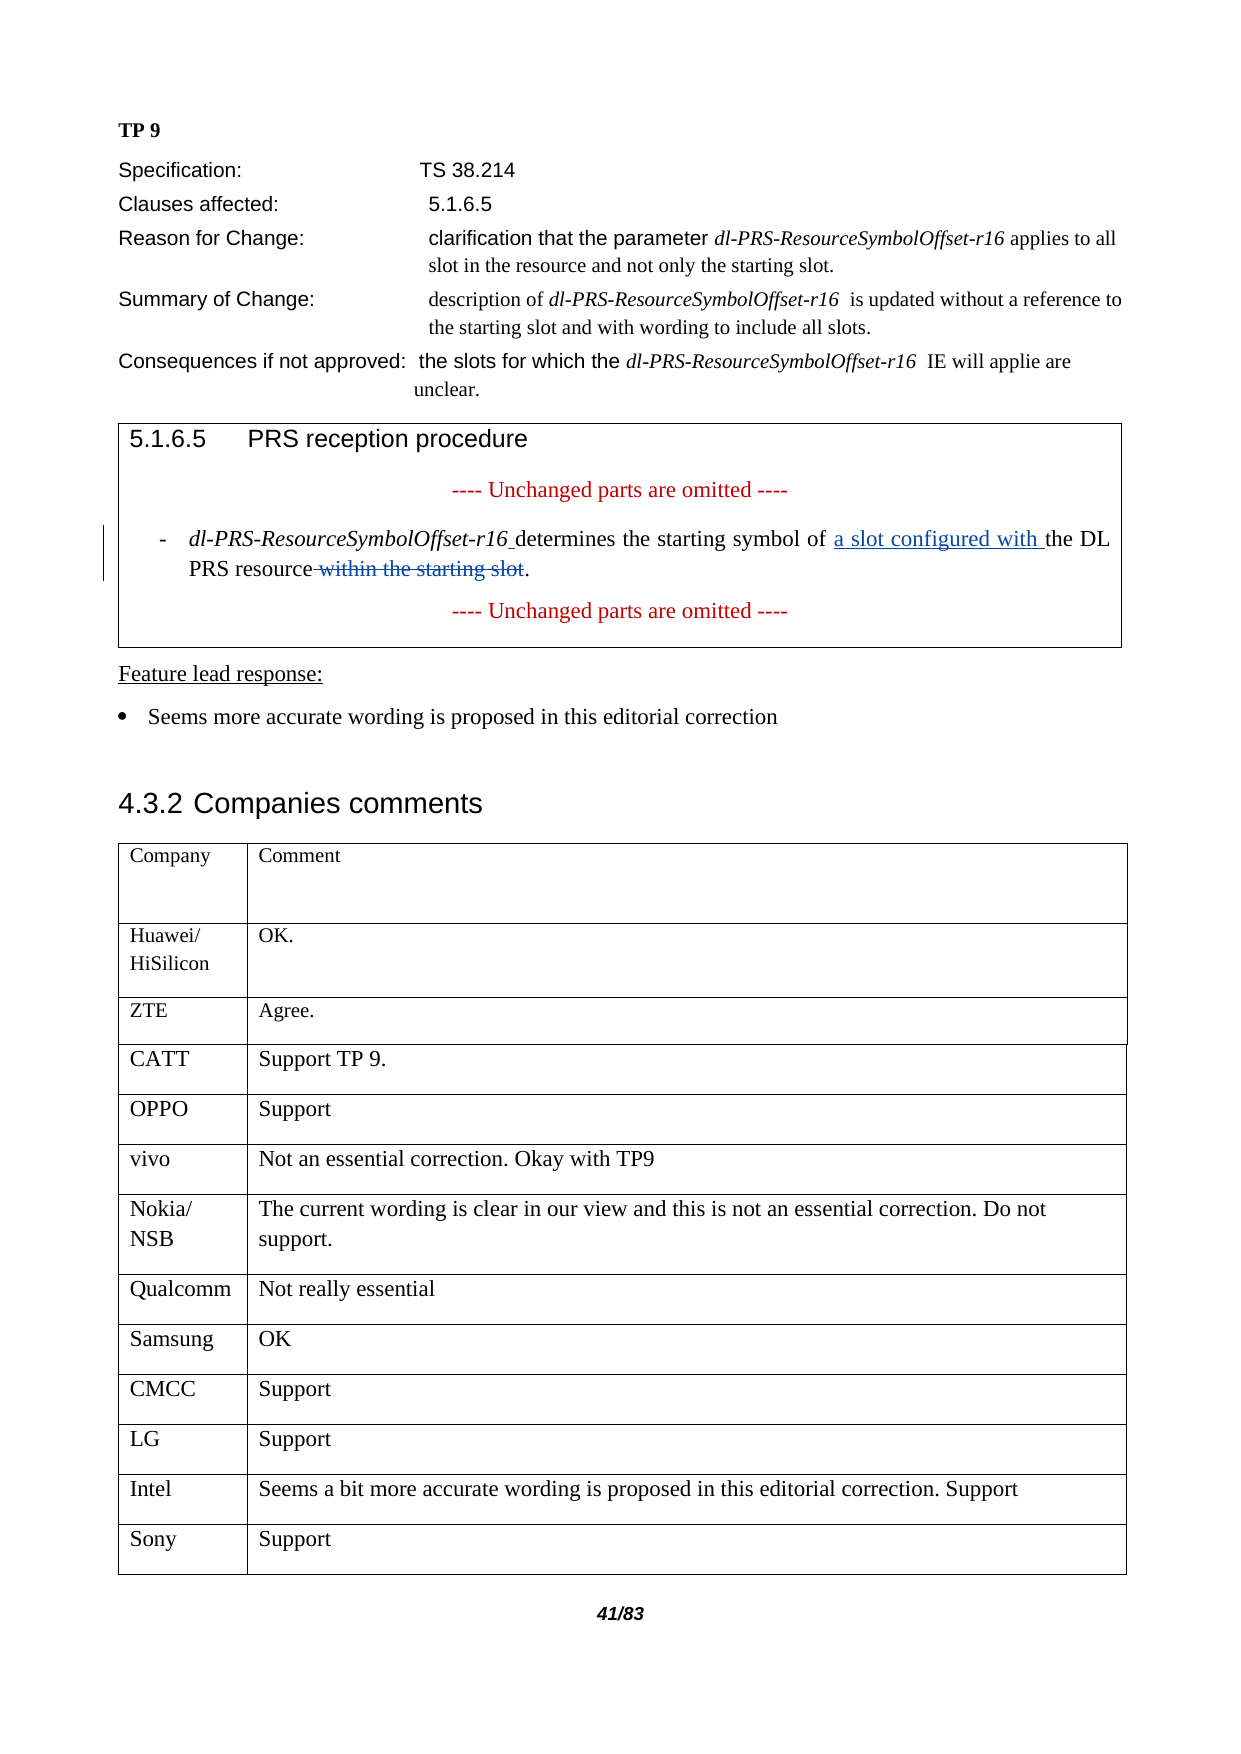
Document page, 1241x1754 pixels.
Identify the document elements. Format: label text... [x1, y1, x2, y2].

text Clauses affected: 5.1.6.5 [118, 192, 1122, 216]
table_cell vivo [119, 1145, 247, 1194]
table_cell Huawei/HiSilicon [119, 924, 247, 997]
text Summary of Change: description of dl-PRS-ResourceSymbolOffset-r16 is updated without a reference to the starting slot and with wording to include all slots. [118, 287, 1122, 339]
text Feature lead response: [118, 660, 1122, 686]
table_cell OPPO [119, 1095, 247, 1144]
text TP 9 [118, 118, 1122, 142]
table_cell Not really essential [248, 1275, 1126, 1324]
table_cell The current wording is clear in our view and this is not an essential correction. Do not support. [248, 1195, 1126, 1274]
text Specification: TS 38.214 [118, 158, 1122, 182]
table_cell LG [119, 1425, 247, 1474]
subtitle Companies comments [118, 786, 1122, 819]
list Seems more accurate wording is proposed in this editorial correction [118, 703, 1122, 729]
table_cell ZTE [119, 998, 247, 1044]
table_cell CMCC [119, 1375, 247, 1424]
table_cell Samsung [119, 1325, 247, 1374]
table_cell Qualcomm [119, 1275, 247, 1324]
table_cell OK [248, 1325, 1126, 1374]
table_cell Intel [119, 1475, 247, 1524]
table_header 5.1.6.5 PRS reception procedure ---- Unchanged parts are omitted ---- - dl-PRS-ResourceSymbolOffset-r16determines the starting symbol of the DL PRS resource. ---- Unchanged parts are omitted ---- [119, 424, 1121, 647]
table_cell OK. [248, 924, 1127, 997]
table_cell Sony [119, 1525, 247, 1574]
text Consequences if not approved: the slots for which the dl-PRS-ResourceSymbolOffset-r16 IE will applie are unclear. [118, 349, 1122, 401]
table_cell Support TP 9. [248, 1045, 1126, 1094]
text Reason for Change: clarification that the parameter dl-PRS-ResourceSymbolOffset-r16 applies to all slot in the resource and not only the starting slot. [118, 226, 1122, 277]
table_cell Seems a bit more accurate wording is proposed in this editorial correction. Support [248, 1475, 1126, 1524]
table_cell Support [248, 1425, 1126, 1474]
table_cell Support [248, 1375, 1126, 1424]
table_cell Not an essential correction. Okay with TP9 [248, 1145, 1126, 1194]
table_cell Agree. [248, 998, 1127, 1044]
table_cell Support [248, 1095, 1126, 1144]
table_cell CATT [119, 1045, 247, 1094]
table_header Company [119, 844, 247, 923]
table_cell Nokia/NSB [119, 1195, 247, 1274]
table_header Comment [248, 844, 1127, 923]
table_cell Support [248, 1525, 1126, 1574]
